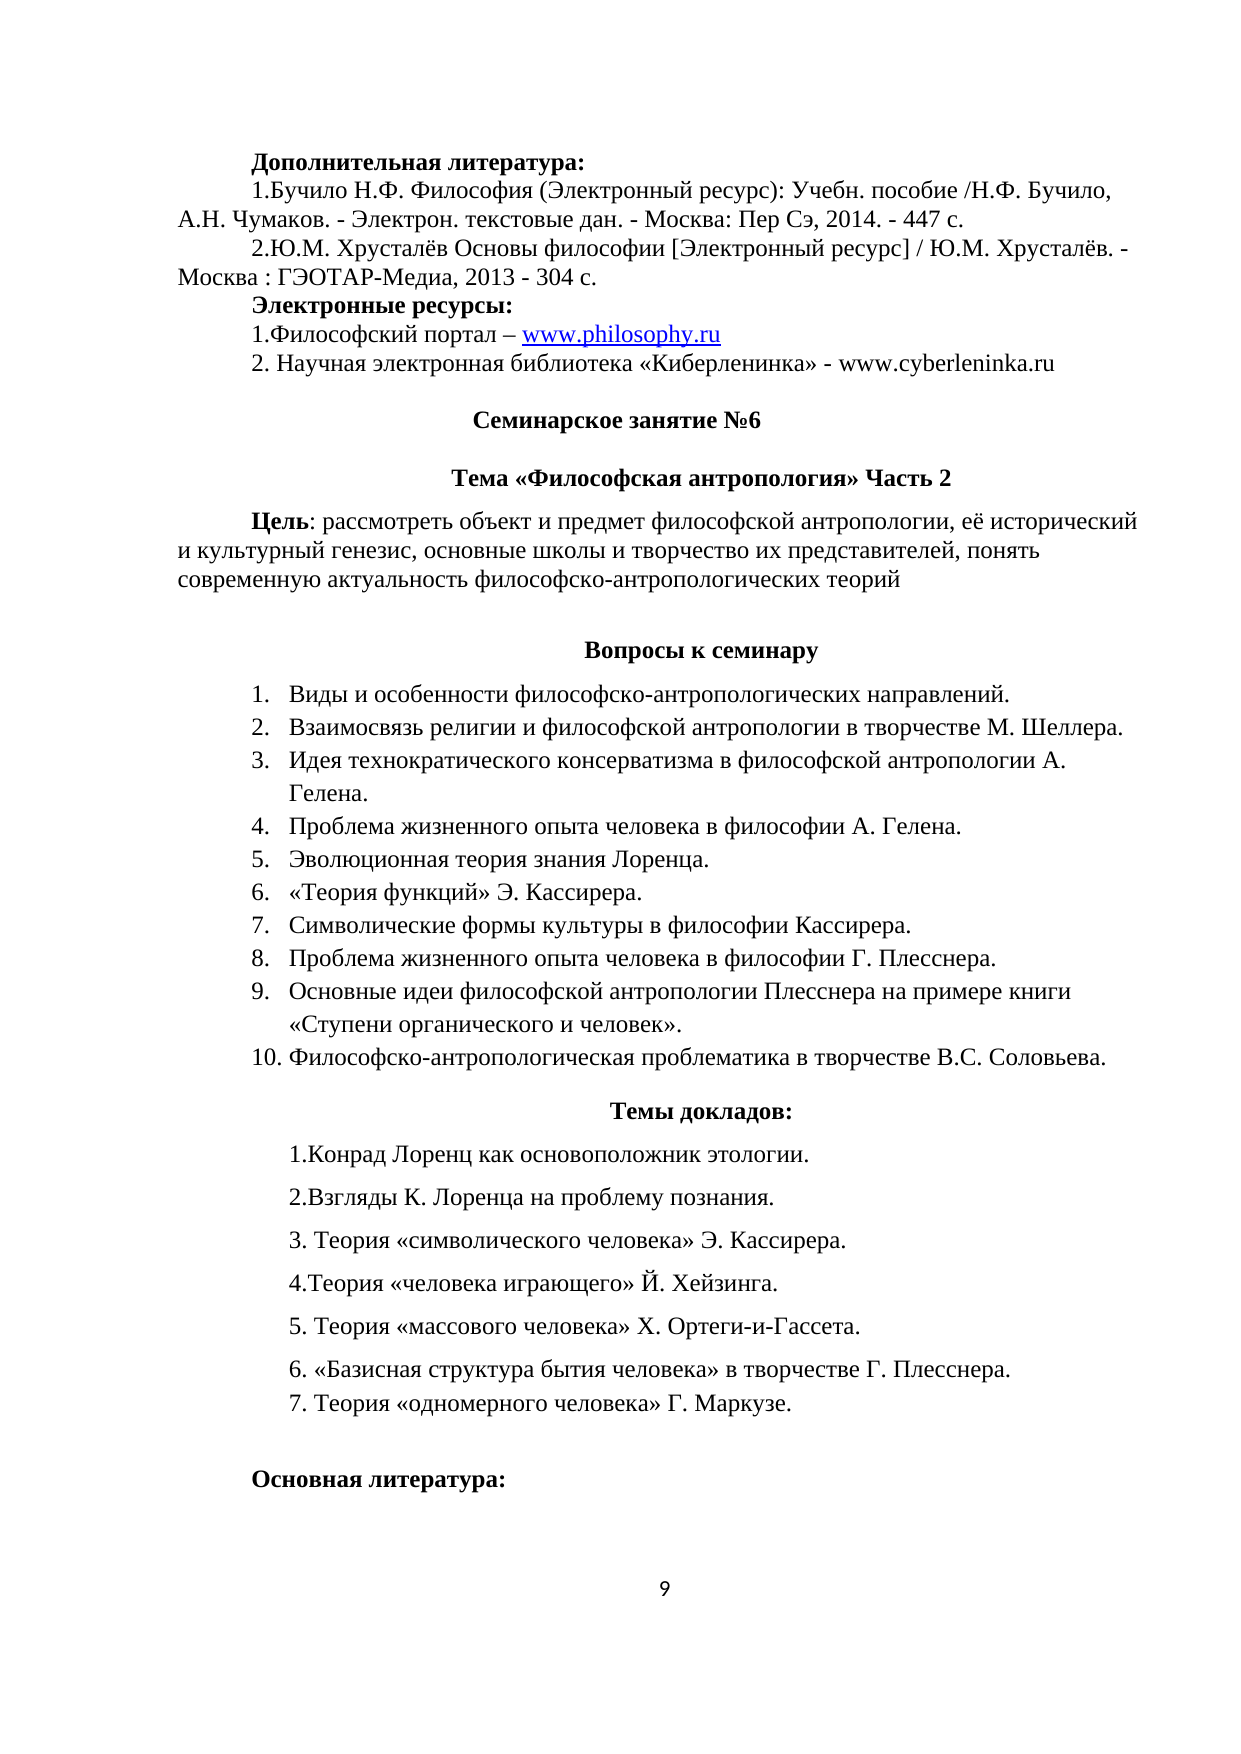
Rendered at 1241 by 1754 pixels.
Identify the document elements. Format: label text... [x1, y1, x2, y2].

text Дополнительная литература: [177, 147, 1152, 176]
list 3. Теория «символического человека» Э. Кассирера. [288, 1225, 1152, 1254]
list 5. Теория «массового человека» Х. Ортеги-и-Гассета. [288, 1311, 1152, 1340]
list 1.Конрад Лоренц как основоположник этологии. [288, 1139, 1152, 1168]
text 2. Научная электронная библиотека «Киберленинка» - www.cyberleninka.ru [177, 348, 1152, 377]
text Основная литература: [177, 1464, 1152, 1492]
text Электронные ресурсы: [177, 291, 1152, 319]
list Виды и особенности философско-антропологических направлений. [251, 679, 1152, 707]
list 2.Взгляды К. Лоренца на проблему познания. [288, 1182, 1152, 1211]
text Цель: рассмотреть объект и предмет философской антропологии, её исторический и культурный генезис, основные школы и творчество их представителей, понять современную актуальность философско-антропологических теорий [177, 506, 1152, 592]
list Символические формы культуры в философии Кассирера. [251, 910, 1152, 939]
list Взаимосвязь религии и философской антропологии в творчестве М. Шеллера. [251, 712, 1152, 741]
list 7. Теория «одномерного человека» Г. Маркузе. [288, 1388, 1152, 1416]
text Темы докладов: [177, 1096, 1152, 1124]
list Идея технократического консерватизма в философской антропологии А. Гелена. [251, 745, 1152, 807]
text Тема «Философская антропология» Часть 2 [177, 463, 1152, 492]
list Философско-антропологическая проблематика в творчестве В.С. Соловьева. [251, 1042, 1152, 1071]
list Основные идеи философской антропологии Плесснера на примере книги «Ступени органического и человек». [251, 976, 1152, 1038]
text 2.Ю.М. Хрусталёв Основы философии [Электронный ресурс] / Ю.М. Хрусталёв. - Москва : ГЭОТАР-Медиа, 2013 - 304 с. [177, 233, 1152, 291]
text 1.Бучило Н.Ф. Философия (Электронный ресурс): Учебн. пособие /Н.Ф. Бучило, А.Н. Чумаков. - Электрон. текстовые дан. - Москва: Пер Сэ, 2014. - 447 с. [177, 176, 1152, 233]
list Проблема жизненного опыта человека в философии Г. Плесснера. [251, 943, 1152, 972]
list Проблема жизненного опыта человека в философии А. Гелена. [251, 811, 1152, 839]
list 6. «Базисная структура бытия человека» в творчестве Г. Плесснера. [288, 1354, 1152, 1383]
text Семинарское занятие №6 [177, 406, 1152, 434]
text Вопросы к семинару [177, 636, 1152, 664]
list «Теория функций» Э. Кассирера. [251, 877, 1152, 906]
text 1.Философский портал – www.philosophy.ru [177, 319, 1152, 348]
list 4.Теория «человека играющего» Й. Хейзинга. [288, 1268, 1152, 1297]
list Эволюционная теория знания Лоренца. [251, 844, 1152, 873]
